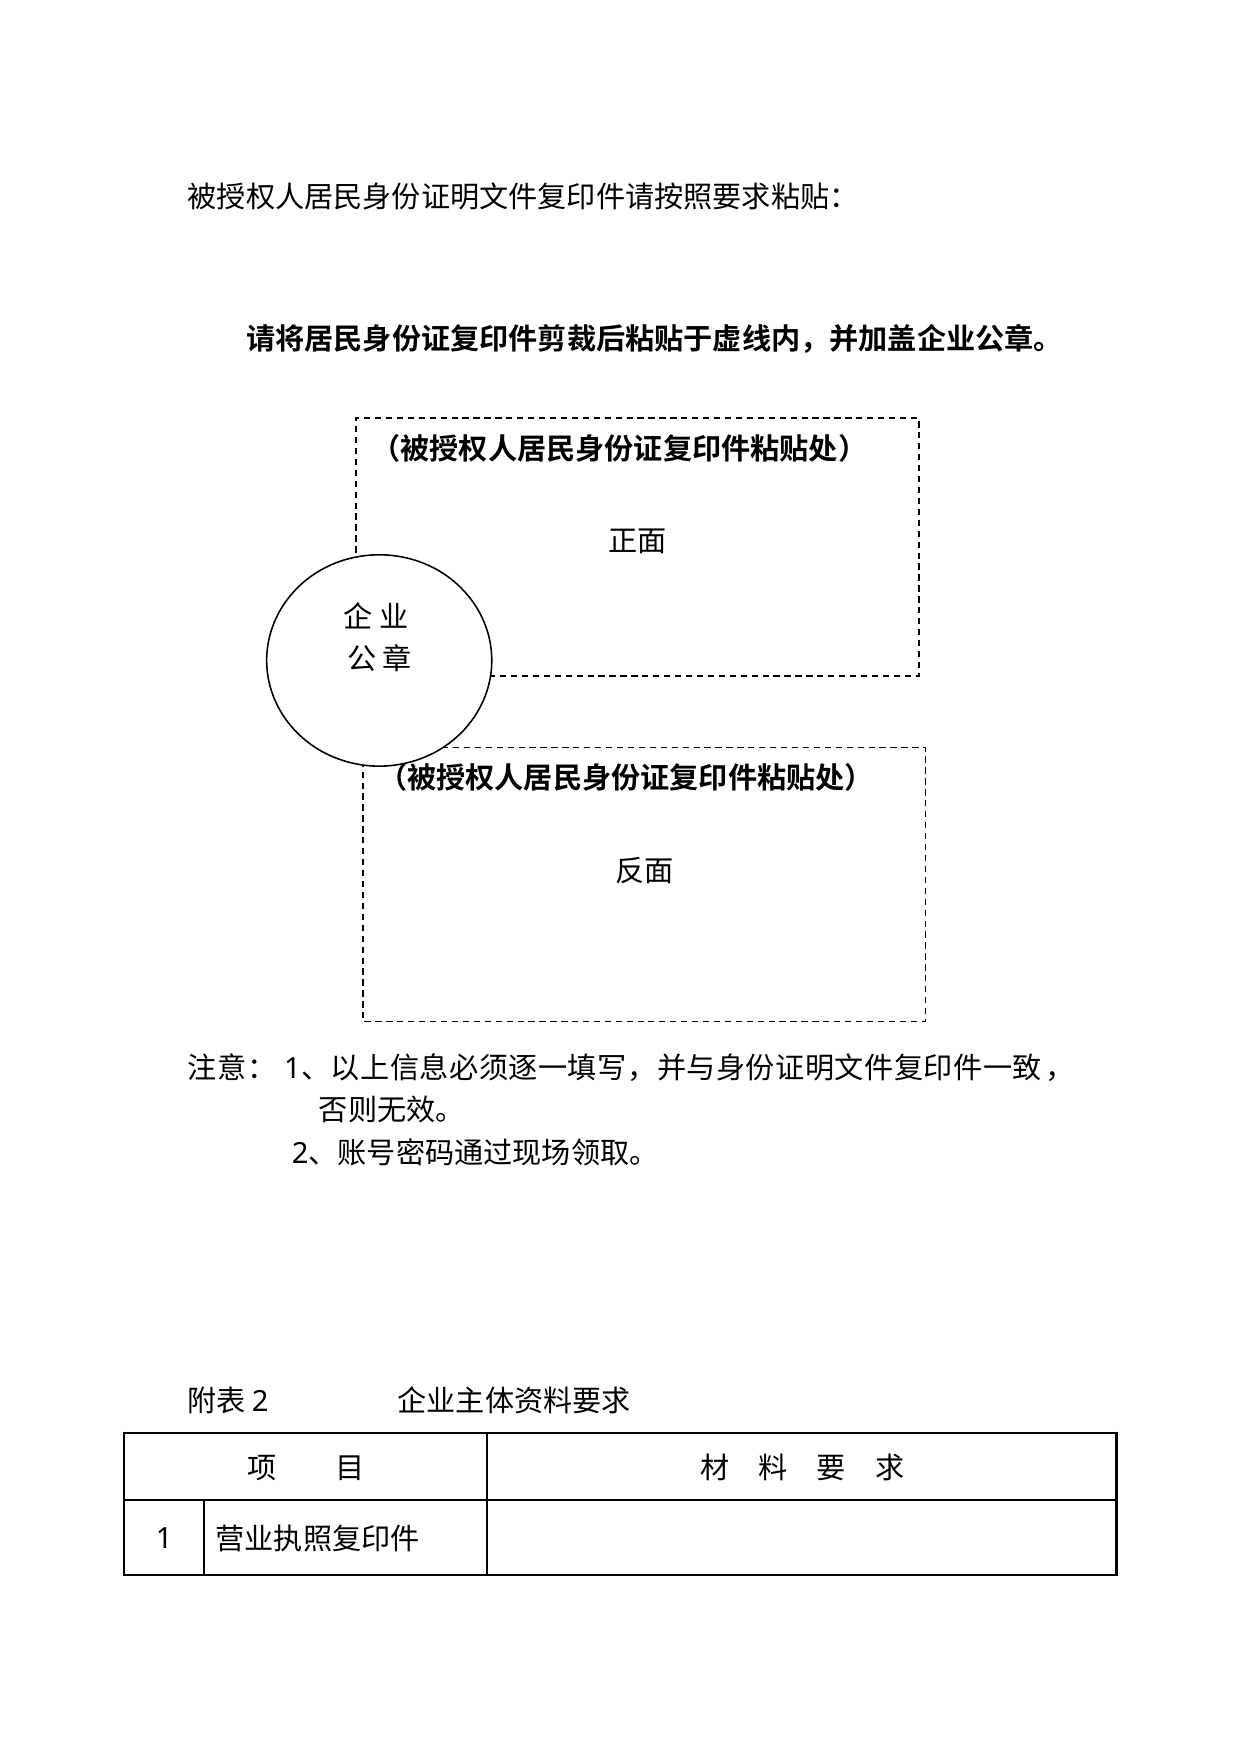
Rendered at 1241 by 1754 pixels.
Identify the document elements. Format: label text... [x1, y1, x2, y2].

table_header 项 目 [125, 1434, 486, 1499]
table_cell 营业执照复印件 [205, 1501, 486, 1573]
text 附表2 企业主体资料要求 [187, 1367, 1053, 1432]
table_cell [488, 1501, 1115, 1573]
text 注意： 1、以上信息必须逐一填写，并与身份证明文件复印件一致，否则无效。 [187, 1044, 1045, 1129]
text 请将居民身份证复印件剪裁后粘贴于虚线内，并加盖企业公章。 [187, 304, 1053, 369]
table_cell 1 [125, 1501, 203, 1573]
text 被授权人居民身份证明文件复印件请按照要求粘贴： [187, 162, 1053, 227]
text 2、账号密码通过现场领取。 [292, 1129, 1045, 1172]
table_header 材 料 要 求 [488, 1434, 1115, 1499]
